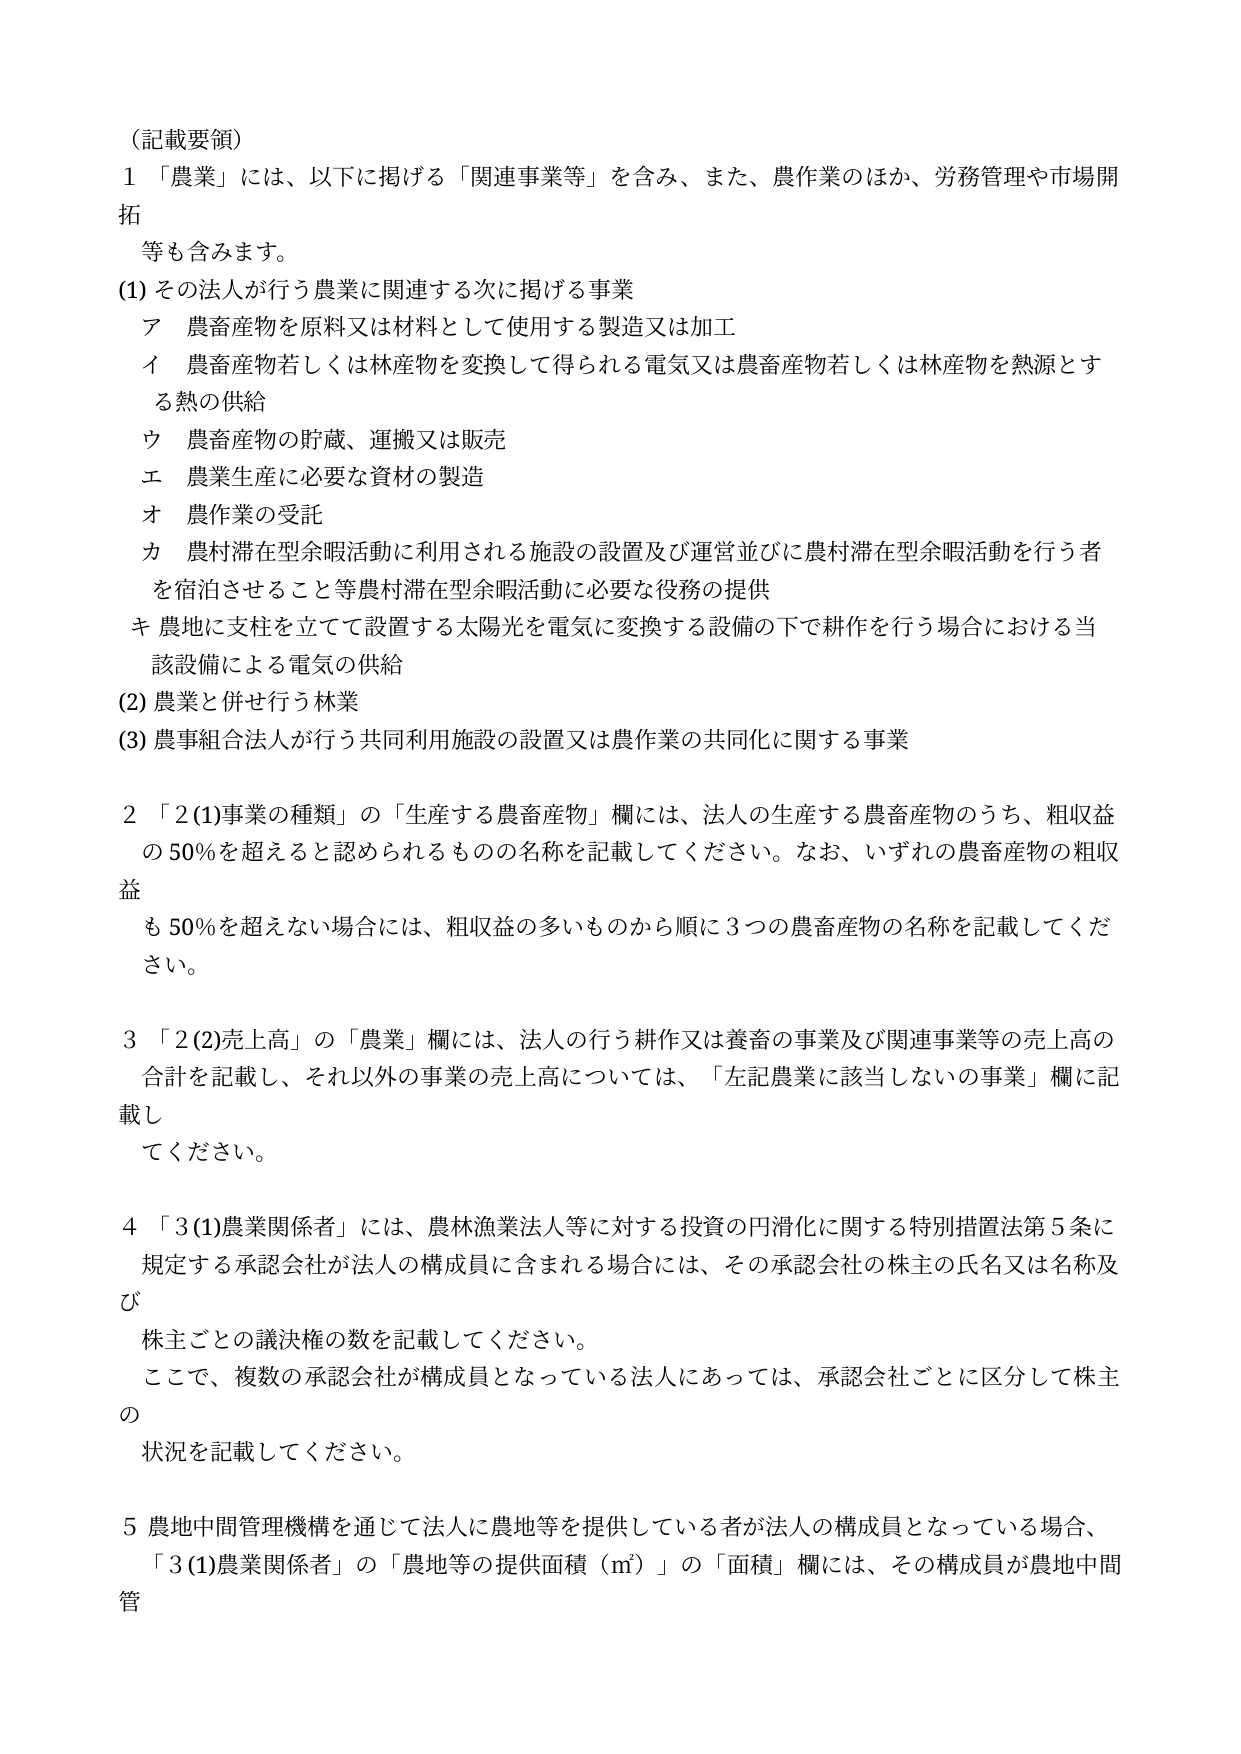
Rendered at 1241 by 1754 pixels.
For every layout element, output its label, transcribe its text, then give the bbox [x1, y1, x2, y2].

text ア 農畜産物を原料又は材料として使用する製造又は加工 [129, 307, 1122, 344]
text 規定する承認会社が法人の構成員に含まれる場合には、その承認会社の株主の氏名又は名称及び [118, 1244, 1122, 1319]
text てください。 [118, 1132, 1122, 1169]
text ここで、複数の承認会社が構成員となっている法人にあっては、承認会社ごとに区分して株主の [118, 1357, 1122, 1432]
text キ 農地に支柱を立てて設置する太陽光を電気に変換する設備の下で耕作を行う場合における当 [118, 607, 1122, 644]
text (3) 農事組合法人が行う共同利用施設の設置又は農作業の共同化に関する事業 [118, 719, 1122, 757]
text の50％を超えると認められるものの名称を記載してください。なお、いずれの農畜産物の粗収益 [118, 832, 1122, 907]
text 「３(1)農業関係者」の「農地等の提供面積（㎡）」の「面積」欄には、その構成員が農地中間管 [118, 1544, 1122, 1619]
text 該設備による電気の供給 [140, 644, 1122, 682]
text ５ 農地中間管理機構を通じて法人に農地等を提供している者が法人の構成員となっている場合、 [118, 1507, 1122, 1544]
text る熱の供給 [129, 382, 1122, 419]
text 株主ごとの議決権の数を記載してください。 [118, 1319, 1122, 1357]
text を宿泊させること等農村滞在型余暇活動に必要な役務の提供 [140, 569, 1122, 607]
text イ 農畜産物若しくは林産物を変換して得られる電気又は農畜産物若しくは林産物を熱源とす [129, 344, 1122, 382]
text も50％を超えない場合には、粗収益の多いものから順に３つの農畜産物の名称を記載してくだ [118, 907, 1122, 944]
text １ 「農業」には、以下に掲げる「関連事業等」を含み、また、農作業のほか、労務管理や市場開拓 [118, 157, 1122, 232]
text 状況を記載してください。 [118, 1432, 1122, 1469]
text ４ 「３(1)農業関係者」には、農林漁業法人等に対する投資の円滑化に関する特別措置法第５条に [118, 1207, 1122, 1244]
text (2) 農業と併せ行う林業 [118, 682, 1122, 719]
text エ 農業生産に必要な資材の製造 [129, 457, 1122, 494]
text ウ 農畜産物の貯蔵、運搬又は販売 [129, 419, 1122, 457]
text ２ 「２(1)事業の種類」の「生産する農畜産物」欄には、法人の生産する農畜産物のうち、粗収益 [118, 794, 1122, 832]
text さい。 [118, 944, 1122, 982]
text 合計を記載し、それ以外の事業の売上高については、「左記農業に該当しないの事業」欄に記載し [118, 1057, 1122, 1132]
text 等も含みます。 [118, 232, 1122, 269]
text ３ 「２(2)売上高」の「農業」欄には、法人の行う耕作又は養畜の事業及び関連事業等の売上高の [118, 1019, 1122, 1057]
text （記載要領） [118, 119, 1122, 157]
text オ 農作業の受託 [129, 494, 1122, 532]
text カ 農村滞在型余暇活動に利用される施設の設置及び運営並びに農村滞在型余暇活動を行う者 [129, 532, 1122, 569]
text (1) その法人が行う農業に関連する次に掲げる事業 [118, 269, 1122, 307]
